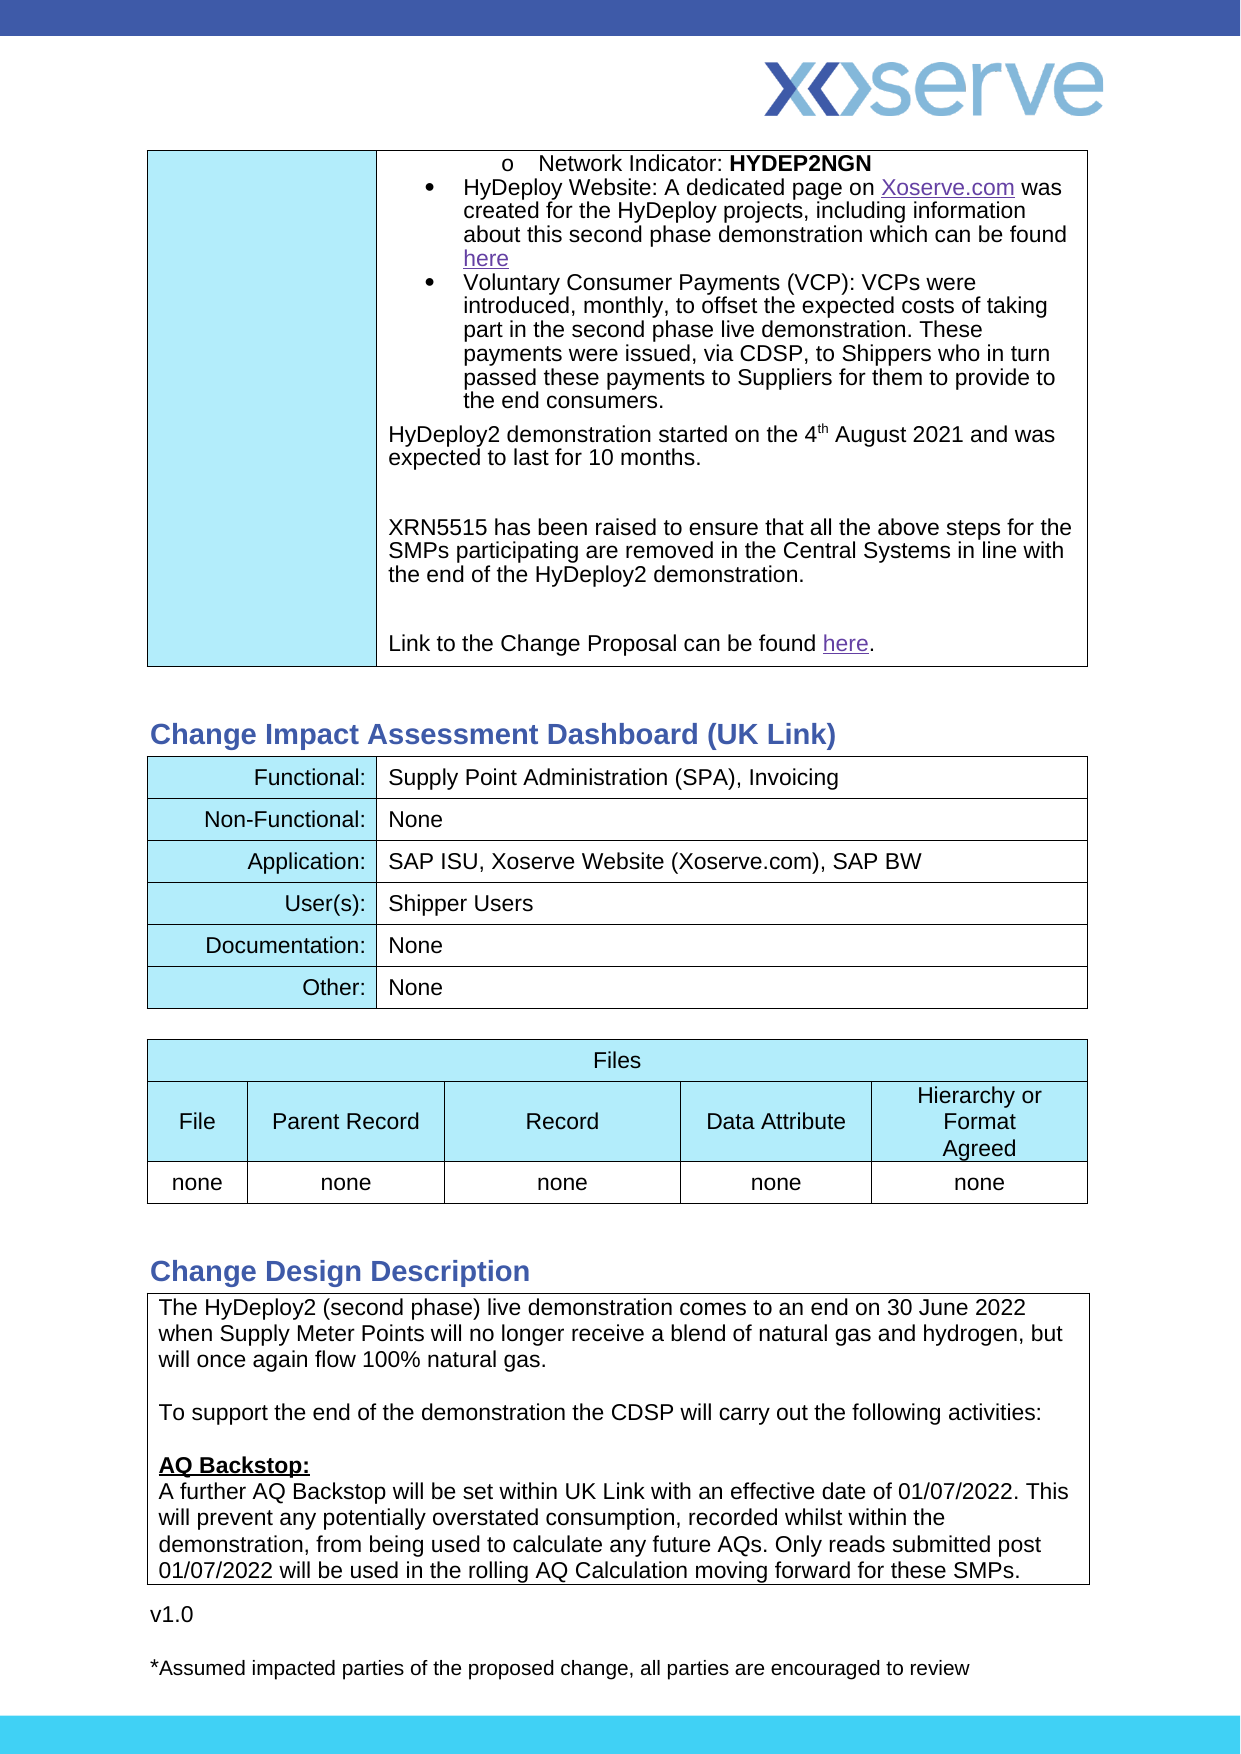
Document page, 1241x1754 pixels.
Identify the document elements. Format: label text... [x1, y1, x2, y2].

table_cell none [248, 1162, 444, 1203]
table_cell File [148, 1082, 247, 1161]
subtitle Change Design Description [150, 1254, 1090, 1287]
table_cell none [681, 1162, 871, 1203]
table_header Functional: [148, 757, 376, 798]
table_cell Data Attribute [681, 1082, 871, 1161]
table_cell None [377, 967, 1087, 1008]
table_cell Record [445, 1082, 680, 1161]
table_cell None [377, 925, 1087, 966]
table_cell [148, 151, 376, 666]
table_cell none [148, 1162, 247, 1203]
table_header Supply Point Administration (SPA), Invoicing [377, 757, 1087, 798]
table_cell Shipper Users [377, 883, 1087, 924]
table_cell SAP ISU, Xoserve Website (Xoserve.com), SAP BW [377, 841, 1087, 882]
table_header Files [148, 1040, 1087, 1081]
subtitle Change Impact Assessment Dashboard (UK Link) [150, 717, 1090, 751]
table_cell none [445, 1162, 680, 1203]
table_cell none [872, 1162, 1087, 1203]
table_cell None [377, 799, 1087, 840]
table_cell Other: [148, 967, 376, 1008]
table_cell Parent Record [248, 1082, 444, 1161]
table_cell Non-Functional: [148, 799, 376, 840]
table_cell Hierarchy or Format Agreed [872, 1082, 1087, 1161]
picture [764, 62, 1104, 116]
table_cell Application: [148, 841, 376, 882]
table_cell User(s): [148, 883, 376, 924]
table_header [148, 1294, 1089, 1583]
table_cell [377, 151, 1087, 666]
table_cell Documentation: [148, 925, 376, 966]
